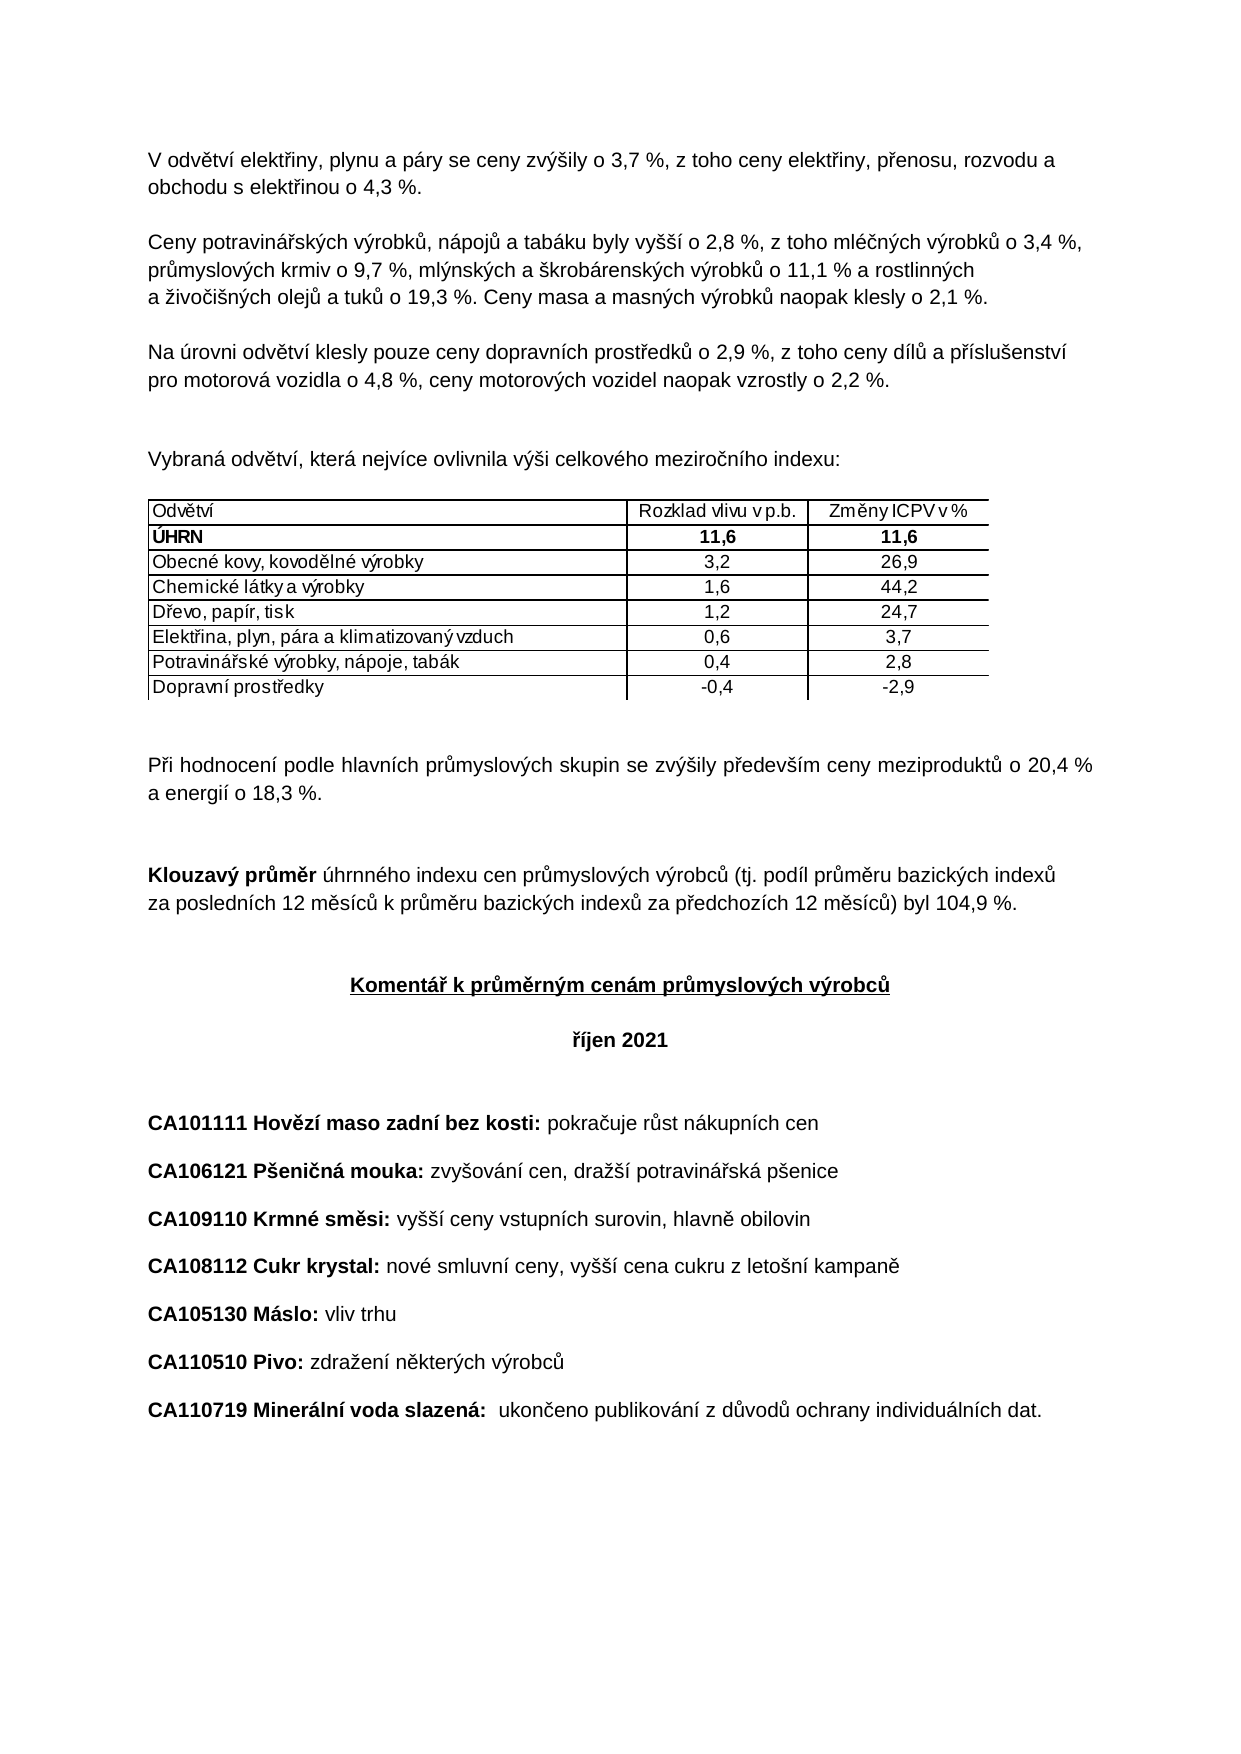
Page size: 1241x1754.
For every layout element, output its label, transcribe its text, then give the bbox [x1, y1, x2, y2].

text CA110719 Minerální voda slazená: ukončeno publikování z důvodů ochrany individuálních dat. [148, 1398, 1093, 1422]
text CA101111 Hovězí maso zadní bez kosti: pokračuje růst nákupních cen [148, 1111, 1093, 1134]
text říjen 2021 [148, 1028, 1093, 1052]
text CA110510 Pivo: zdražení některých výrobců [148, 1350, 1093, 1374]
text Při hodnocení podle hlavních průmyslových skupin se zvýšily především ceny meziproduktů o 20,4 % a energií o 18,3 %. [148, 753, 1093, 804]
text Vybraná odvětví, která nejvíce ovlivnila výši celkového meziročního indexu: [148, 447, 1093, 471]
text Na úrovni odvětví klesly pouze ceny dopravních prostředků o 2,9 %, z toho ceny dílů a příslušenství pro motorová vozidla o 4,8 %, ceny motorových vozidel naopak vzrostly o 2,2 %. [148, 340, 1093, 392]
text V odvětví elektřiny, plynu a páry se ceny zvýšily o 3,7 %, z toho ceny elektřiny, přenosu, rozvodu a obchodu s elektřinou o 4,3 %. [148, 148, 1093, 199]
text Klouzavý průměr úhrnného indexu cen průmyslových výrobců (tj. podíl průměru bazických indexů za posledních 12 měsíců k průměru bazických indexů za předchozích 12 měsíců) byl 104,9 %. [148, 863, 1093, 914]
text CA106121 Pšeničná mouka: zvyšování cen, dražší potravinářská pšenice [148, 1158, 1093, 1182]
text Komentář k průměrným cenám průmyslových výrobců [148, 973, 1093, 997]
text CA105130 Máslo: vliv trhu [148, 1302, 1093, 1326]
text CA109110 Krmné směsi: vyšší ceny vstupních surovin, hlavně obilovin [148, 1206, 1093, 1230]
text Ceny potravinářských výrobků, nápojů a tabáku byly vyšší o 2,8 %, z toho mléčných výrobků o 3,4 %, průmyslových krmiv o 9,7 %, mlýnských a škrobárenských výrobků o 11,1 % a rostlinných a živočišných olejů a tuků o 19,3 %. Ceny masa a masných výrobků naopak klesly o 2,1 %. [148, 230, 1093, 309]
text CA108112 Cukr krystal: nové smluvní ceny, vyšší cena cukru z letošní kampaně [148, 1254, 1093, 1278]
